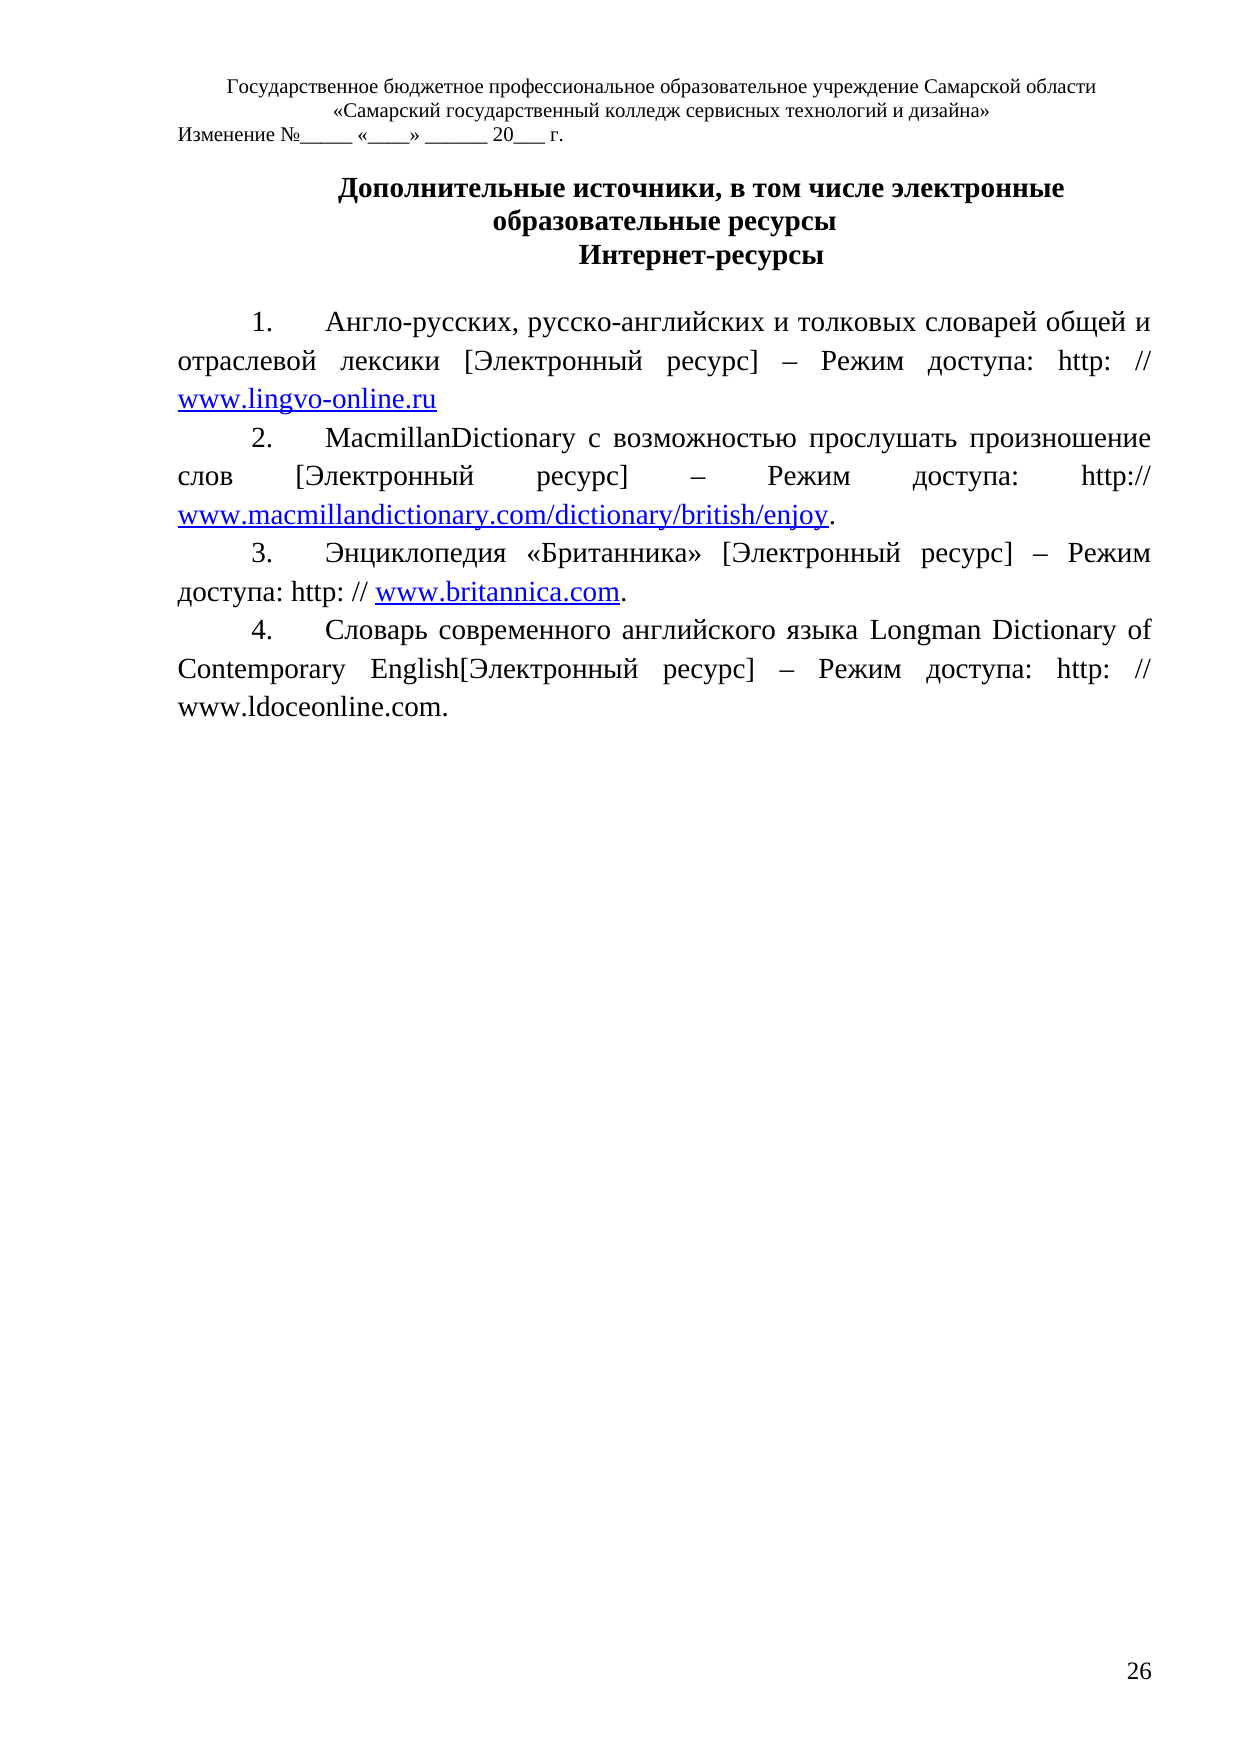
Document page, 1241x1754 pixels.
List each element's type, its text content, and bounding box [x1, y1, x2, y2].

text Интернет-ресурсы [177, 237, 1152, 271]
list MacmillanDictionary с возможностью прослушать произношение слов [Электронный ресурс] – Режим доступа: http:// www.macmillandictionary.com/dictionary/british/enjoy. [177, 420, 1152, 530]
list Энциклопедия «Британника» [Электронный ресурс] – Режим доступа: http: // www.britannica.com. [177, 535, 1152, 607]
list Словарь современного английского языка Longman Dictionary of Contemporary English[Электронный ресурс] – Режим доступа: http: // www.ldoceonline.com. [177, 612, 1152, 723]
list Англо-русских, русско-английских и толковых словарей общей и отраслевой лексики [Электронный ресурс] – Режим доступа: http: // www.lingvo-online.ru [177, 304, 1152, 415]
text Дополнительные источники, в том числе электронные образовательные ресурсы [177, 170, 1152, 237]
